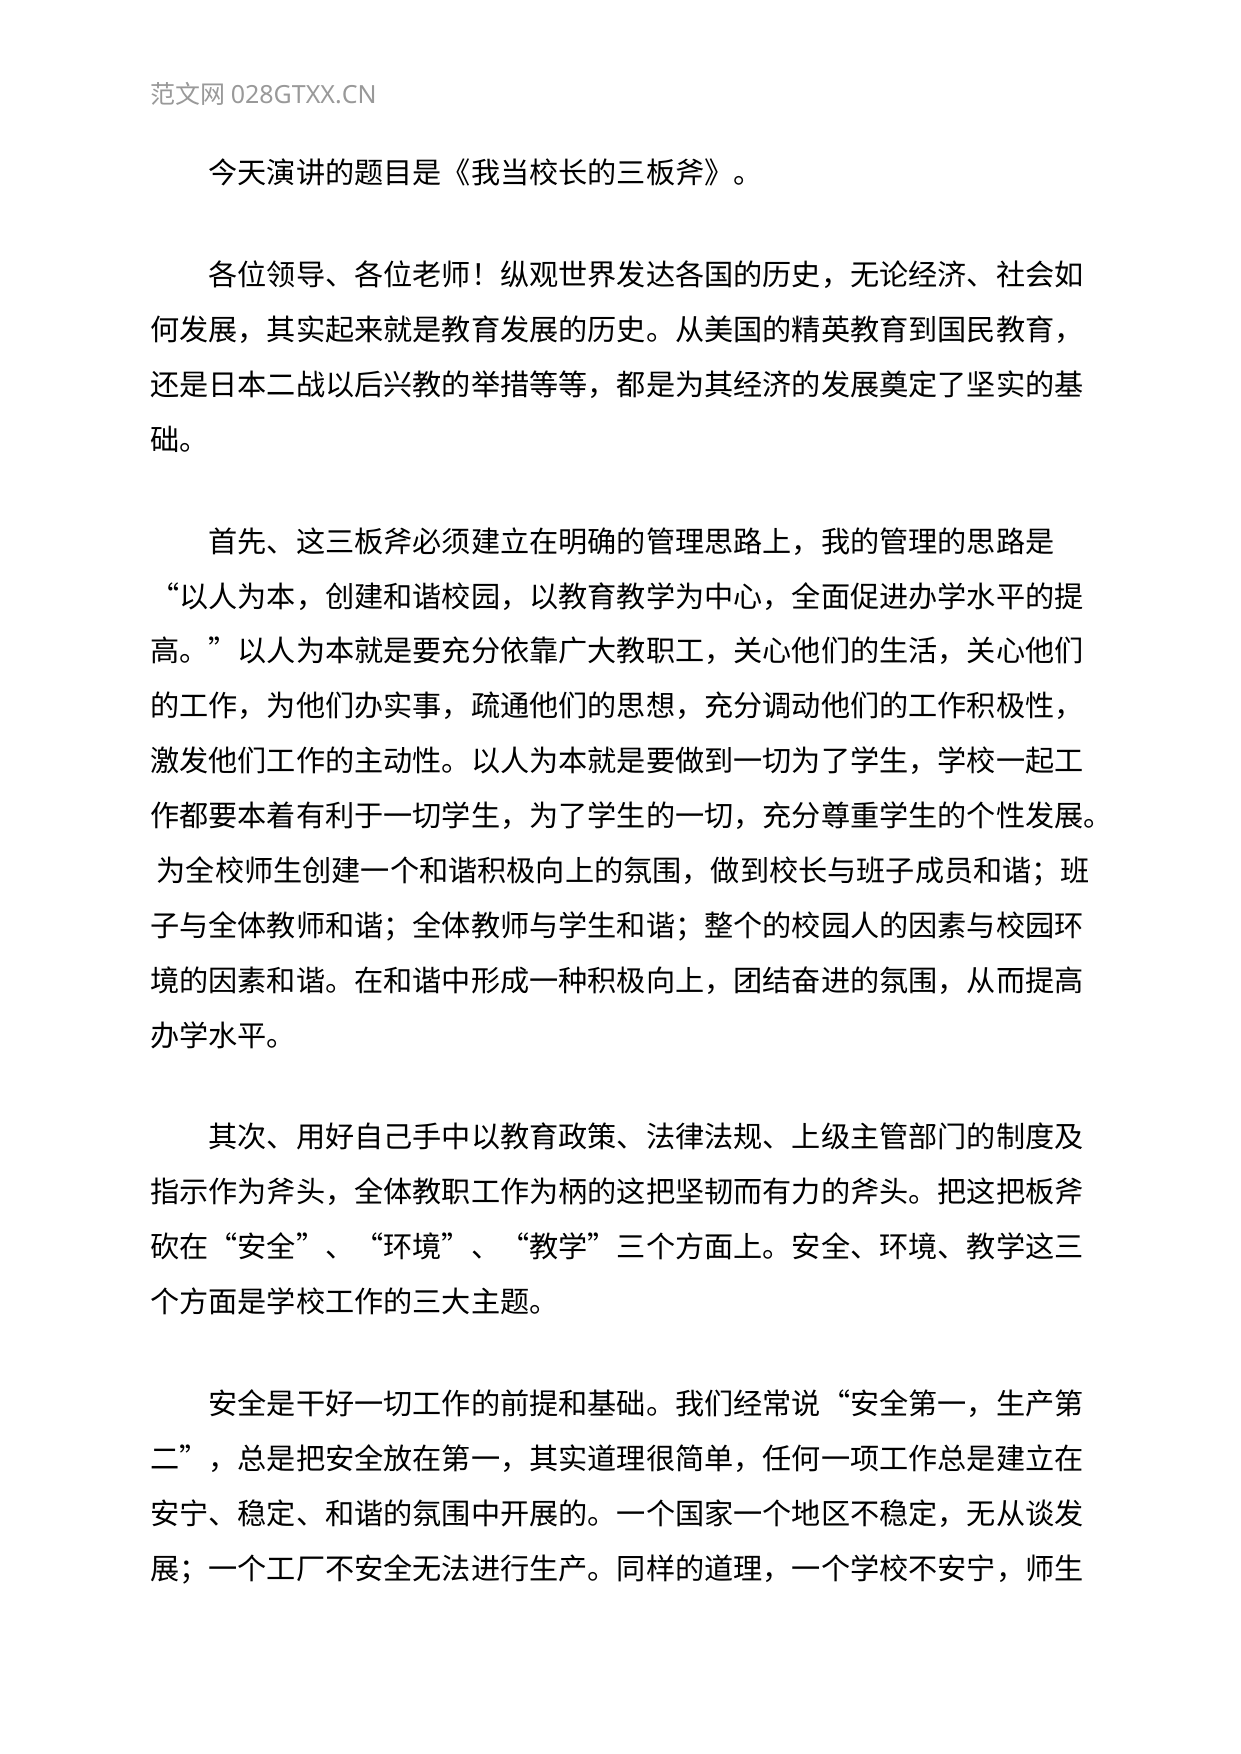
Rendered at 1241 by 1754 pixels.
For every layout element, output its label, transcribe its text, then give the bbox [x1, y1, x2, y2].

text 各位领导、各位老师！纵观世界发达各国的历史，无论经济、社会如何发展，其实起来就是教育发展的历史。从美国的精英教育到国民教育，还是日本二战以后兴教的举措等等，都是为其经济的发展奠定了坚实的基础。 [150, 252, 1090, 459]
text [150, 1381, 1090, 1587]
text 其次、用好自己手中以教育政策、法律法规、上级主管部门的制度及指示作为斧头，全体教职工作为柄的这把坚韧而有力的斧头。把这把板斧砍在“安全”、“环境”、“教学”三个方面上。安全、环境、教学这三个方面是学校工作的三大主题。 [150, 1114, 1090, 1321]
text 首先、这三板斧必须建立在明确的管理思路上，我的管理的思路是“以人为本，创建和谐校园，以教育教学为中心，全面促进办学水平的提高。”以人为本就是要充分依靠广大教职工，关心他们的生活，关心他们的工作，为他们办实事，疏通他们的思想，充分调动他们的工作积极性，激发他们工作的主动性。以人为本就是要做到一切为了学生，学校一起工作都要本着有利于一切学生，为了学生的一切，充分尊重学生的个性发展。 为全校师生创建一个和谐积极向上的氛围，做到校长与班子成员和谐；班子与全体教师和谐；全体教师与学生和谐；整个的校园人的因素与校园环境的因素和谐。在和谐中形成一种积极向上，团结奋进的氛围，从而提高办学水平。 [150, 518, 1090, 1054]
text 今天演讲的题目是《我当校长的三板斧》。 [150, 150, 1090, 192]
